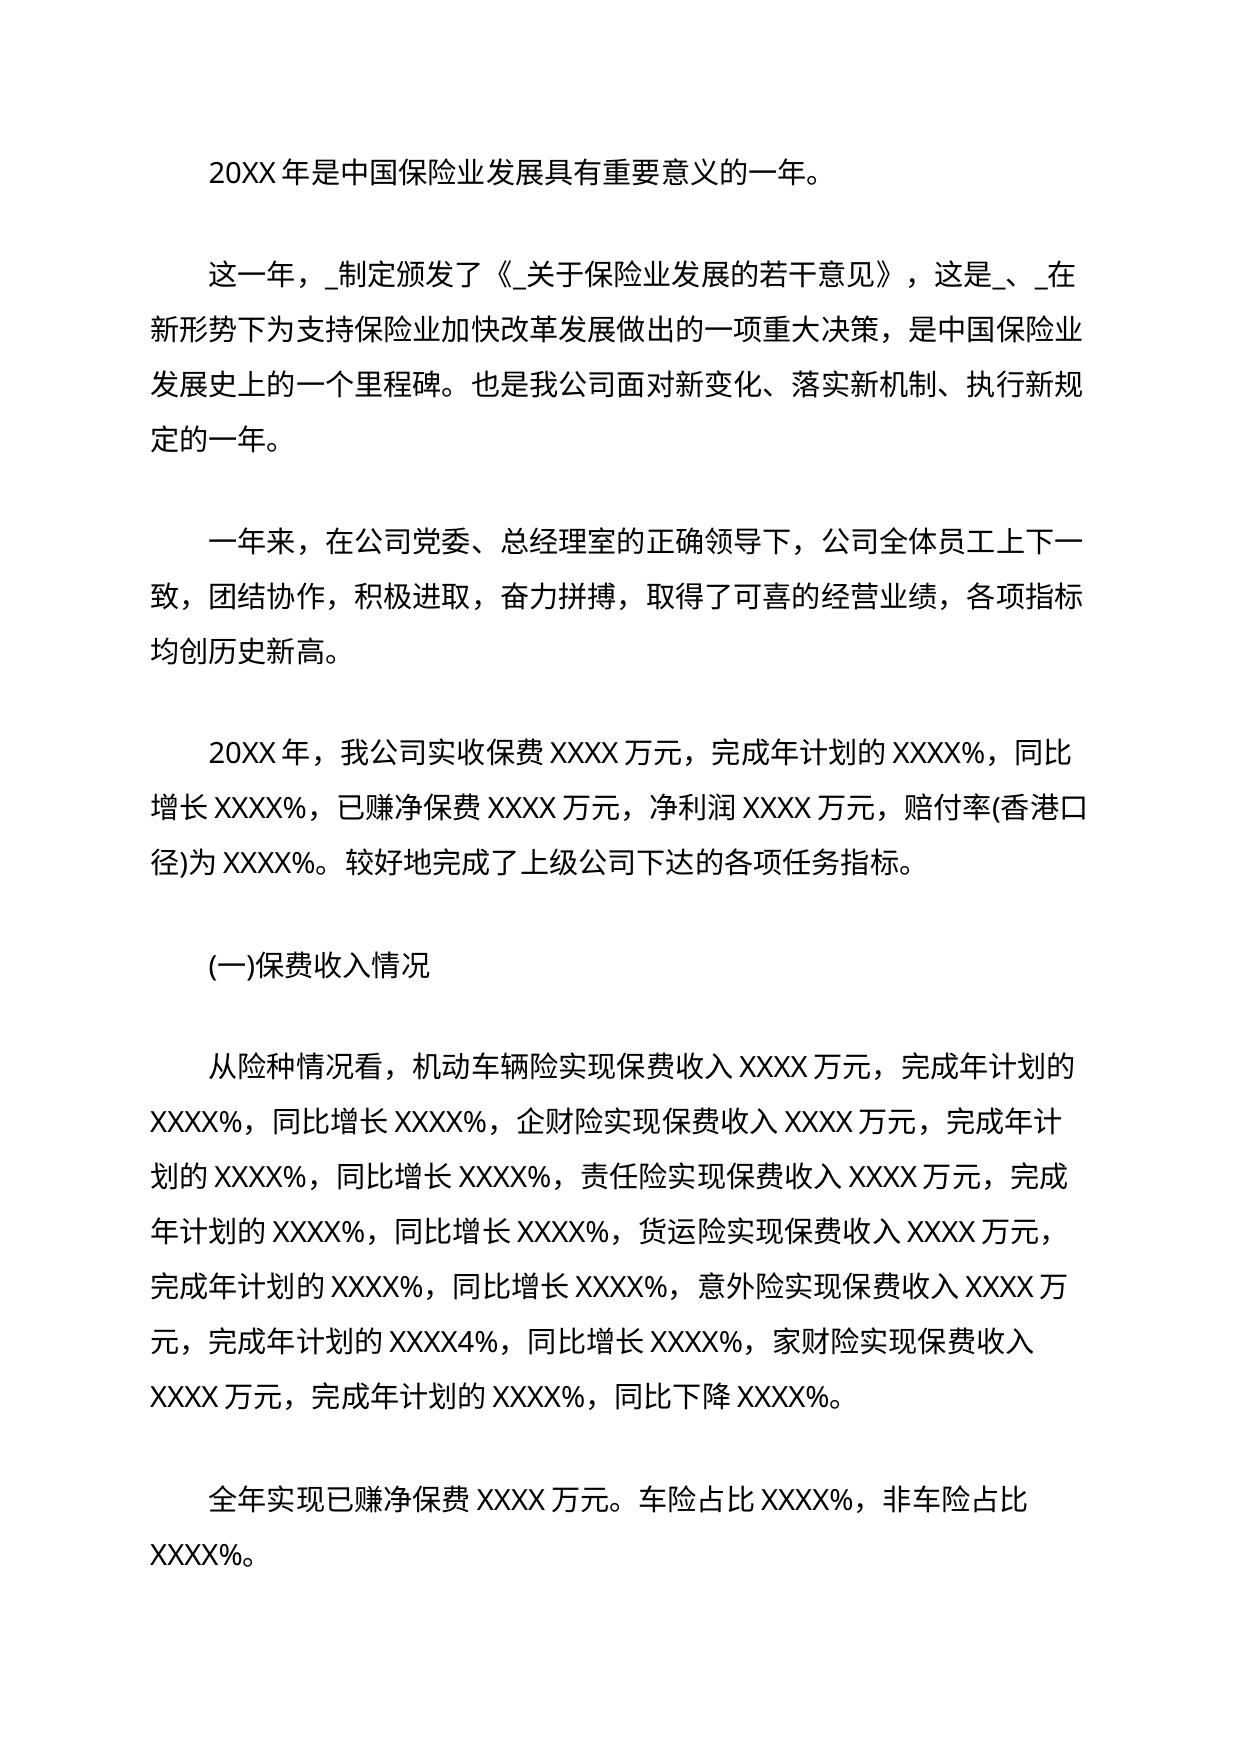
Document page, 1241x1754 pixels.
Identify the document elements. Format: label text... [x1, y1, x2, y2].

text 一年来，在公司党委、总经理室的正确领导下，公司全体员工上下一致，团结协作，积极进取，奋力拼搏，取得了可喜的经营业绩，各项指标均创历史新高。 [150, 518, 1090, 671]
text 20XX年是中国保险业发展具有重要意义的一年。 [150, 150, 1090, 192]
text 从险种情况看，机动车辆险实现保费收入XXXX万元，完成年计划的XXXX%，同比增长XXXX%，企财险实现保费收入XXXX万元，完成年计划的XXXX%，同比增长XXXX%，责任险实现保费收入XXXX万元，完成年计划的XXXX%，同比增长XXXX%，货运险实现保费收入XXXX万元，完成年计划的XXXX%，同比增长XXXX%，意外险实现保费收入XXXX万元，完成年计划的XXXX4%，同比增长XXXX%，家财险实现保费收入XXXX万元，完成年计划的XXXX%，同比下降XXXX%。 [150, 1044, 1090, 1416]
text 这一年，_制定颁发了《_关于保险业发展的若干意见》，这是_、_在新形势下为支持保险业加快改革发展做出的一项重大决策，是中国保险业发展史上的一个里程碑。也是我公司面对新变化、落实新机制、执行新规定的一年。 [150, 252, 1090, 459]
text (一)保费收入情况 [150, 942, 1090, 984]
text 20XX年，我公司实收保费XXXX万元，完成年计划的XXXX%，同比增长XXXX%，已赚净保费XXXX万元，净利润XXXX万元，赔付率(香港口径)为XXXX%。较好地完成了上级公司下达的各项任务指标。 [150, 730, 1090, 882]
text 全年实现已赚净保费XXXX万元。车险占比XXXX%，非车险占比XXXX%。 [150, 1476, 1090, 1573]
